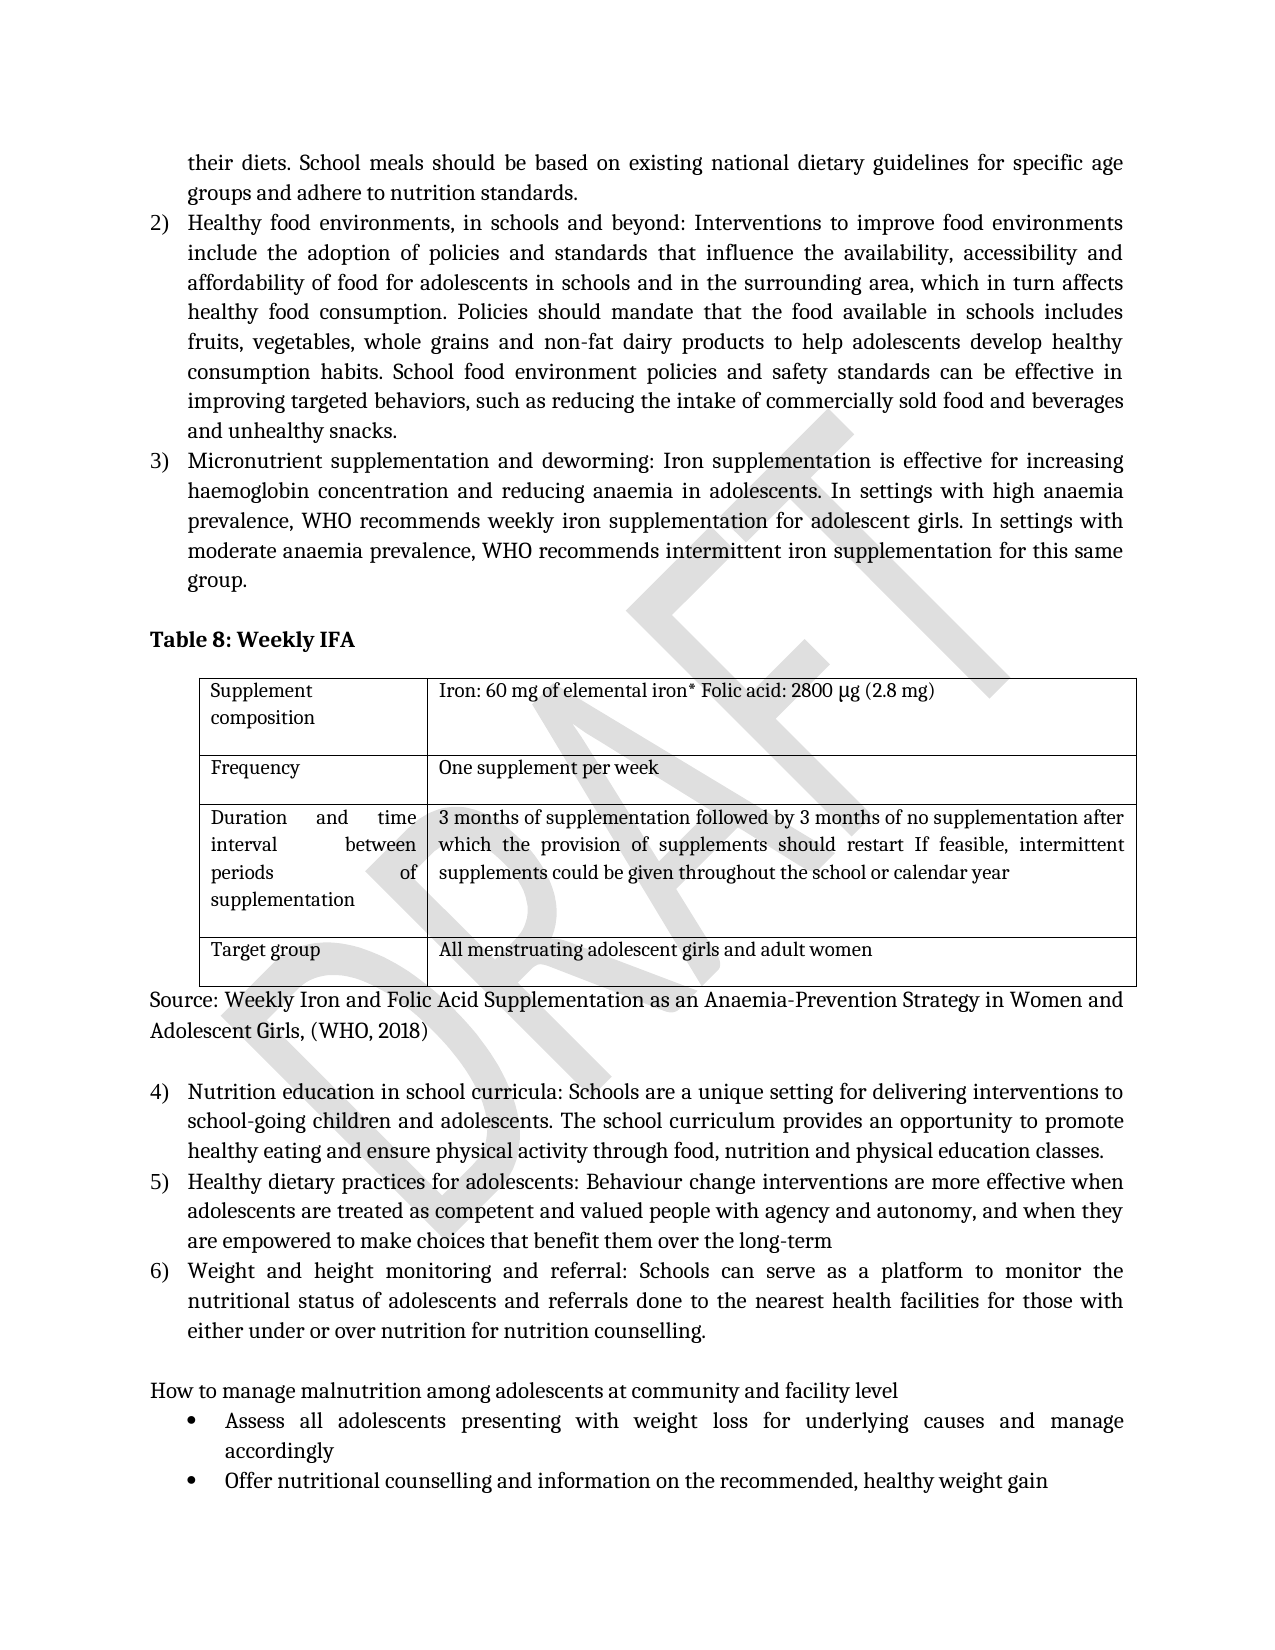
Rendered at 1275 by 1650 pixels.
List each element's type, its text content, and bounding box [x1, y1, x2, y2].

list Healthy food environments, in schools and beyond: Interventions to improve food environments include the adoption of policies and standards that influence the availability, accessibility and affordability of food for adolescents in schools and in the surrounding area, which in turn affects healthy food consumption. Policies should mandate that the food available in schools includes fruits, vegetables, whole grains and non-fat dairy products to help adolescents develop healthy consumption habits. School food environment policies and safety standards can be effective in improving targeted behaviors, such as reducing the intake of commercially sold food and beverages and unhealthy snacks. [150, 209, 1125, 444]
table_cell All menstruating adolescent girls and adult women [428, 938, 1136, 986]
list Offer nutritional counselling and information on the recommended, healthy weight gain [187, 1468, 1125, 1494]
list Assess all adolescents presenting with weight loss for underlying causes and manage accordingly [187, 1408, 1125, 1464]
list Weight and height monitoring and referral: Schools can serve as a platform to monitor the nutritional status of adolescents and referrals done to the nearest health facilities for those with either under or over nutrition for nutrition counselling. [150, 1257, 1125, 1344]
table_cell Target group [200, 938, 427, 986]
list Micronutrient supplementation and deworming: Iron supplementation is effective for increasing haemoglobin concentration and reducing anaemia in adolescents. In settings with high anaemia prevalence, WHO recommends weekly iron supplementation for adolescent girls. In settings with moderate anaemia prevalence, WHO recommends intermittent iron supplementation for this same group. [150, 448, 1125, 593]
table_cell Frequency [200, 756, 427, 804]
list Nutrition education in school curricula: Schools are a unique setting for delivering interventions to school-going children and adolescents. The school curriculum provides an opportunity to promote healthy eating and ensure physical activity through food, nutrition and physical education classes. [150, 1078, 1125, 1164]
table_cell 3 months of supplementation followed by 3 months of no supplementation after which the provision of supplements should restart If feasible, intermittent supplements could be given throughout the school or calendar year [428, 805, 1136, 937]
table_cell Duration and time interval between periods of supplementation [200, 805, 427, 937]
table_header Iron: 60 mg of elemental iron* Folic acid: 2800 μg (2.8 mg) [428, 679, 1136, 755]
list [150, 150, 1125, 206]
table_header Supplement composition [200, 679, 427, 755]
text How to manage malnutrition among adolescents at community and facility level [150, 1377, 1125, 1404]
text Source: Weekly Iron and Folic Acid Supplementation as an Anaemia-Prevention Strategy in Women and Adolescent Girls, (WHO, 2018) [150, 987, 1125, 1044]
table_cell One supplement per week [428, 756, 1136, 804]
text Table 8: Weekly IFA [150, 626, 1125, 653]
list Healthy dietary practices for adolescents: Behaviour change interventions are more effective when adolescents are treated as competent and valued people with agency and autonomy, and when they are empowered to make choices that benefit them over the long-term [150, 1168, 1125, 1254]
